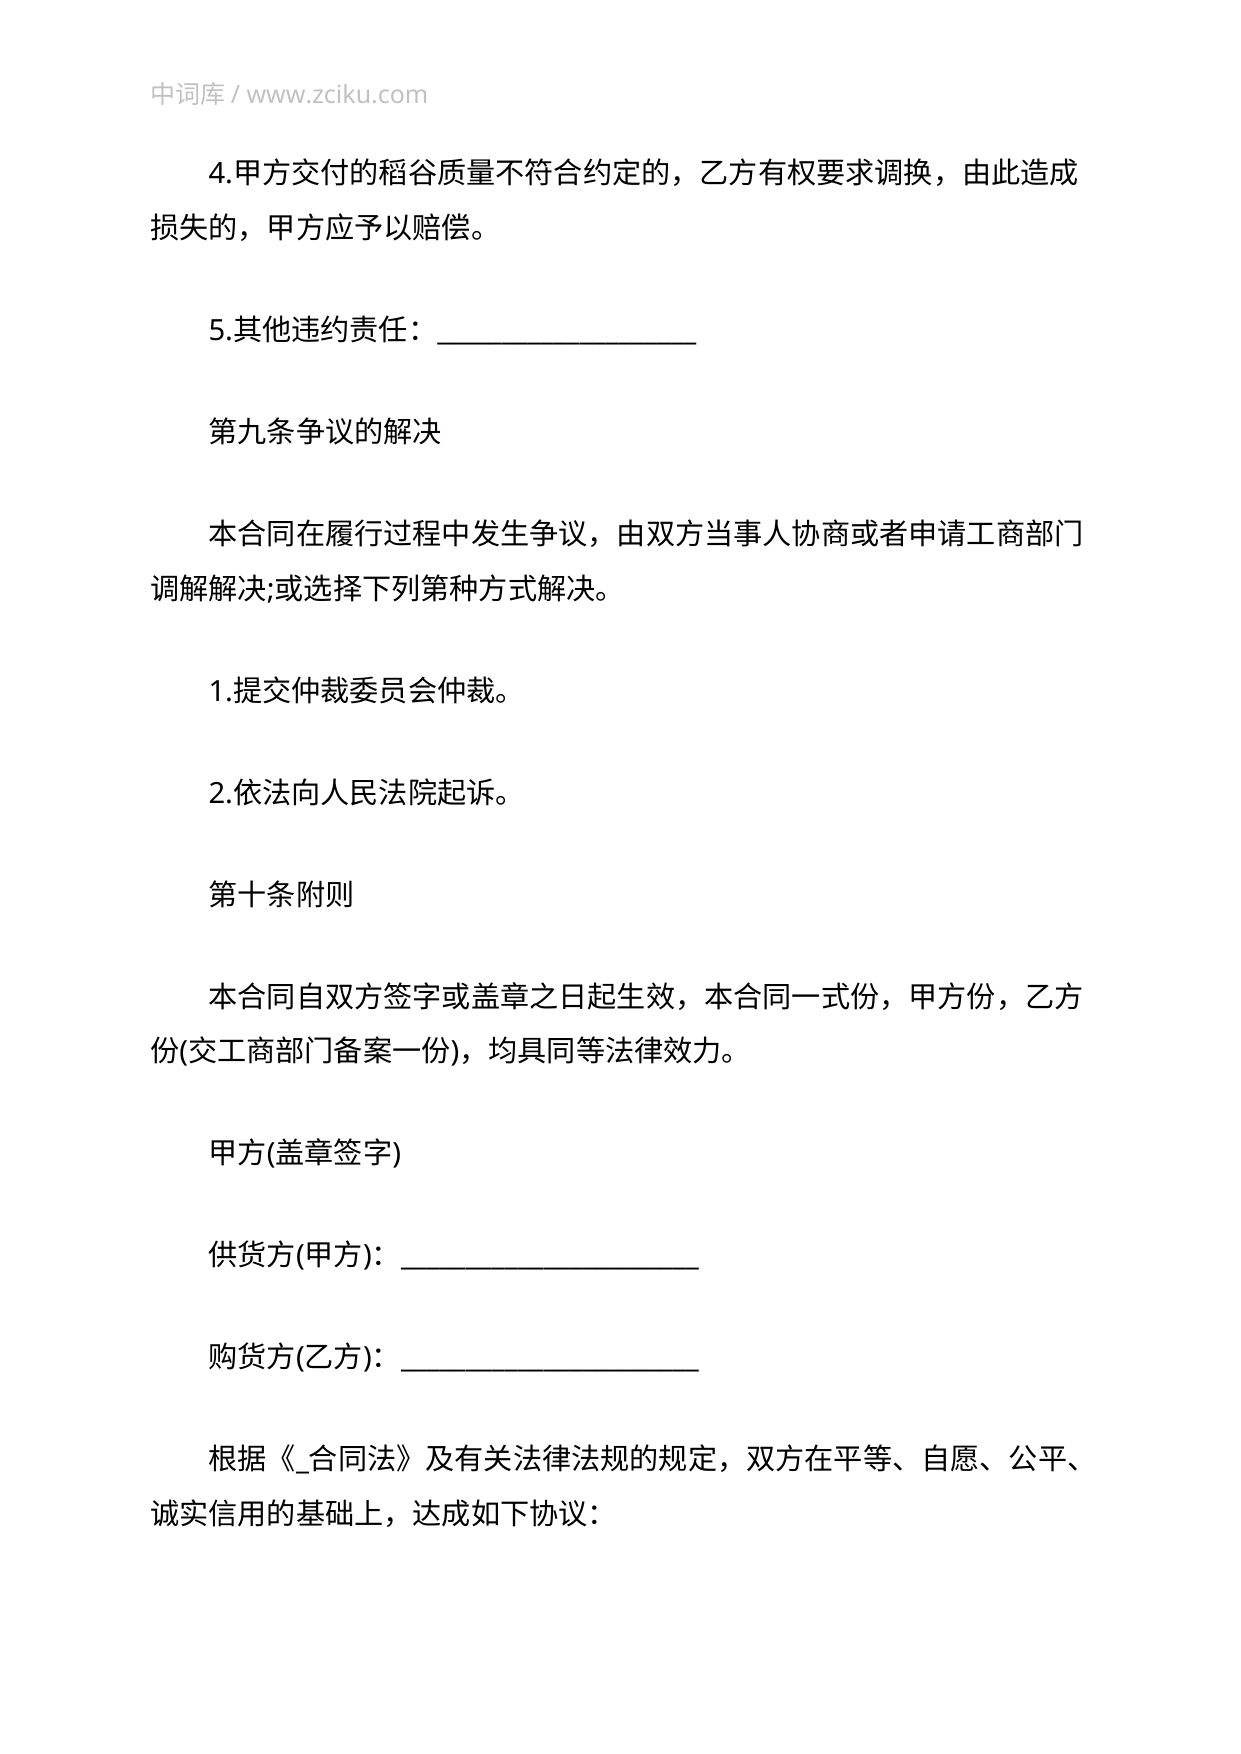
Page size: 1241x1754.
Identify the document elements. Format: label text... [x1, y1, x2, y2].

text 4.甲方交付的稻谷质量不符合约定的，乙方有权要求调换，由此造成损失的，甲方应予以赔偿。 [150, 150, 1090, 247]
text 第九条争议的解决 [150, 409, 1090, 451]
text 1.提交仲裁委员会仲裁。 [150, 667, 1090, 710]
text 5.其他违约责任：____________________ [150, 307, 1090, 349]
text 第十条附则 [150, 871, 1090, 914]
text 本合同自双方签字或盖章之日起生效，本合同一式份，甲方份，乙方份(交工商部门备案一份)，均具同等法律效力。 [150, 973, 1090, 1070]
text 根据《_合同法》及有关法律法规的规定，双方在平等、自愿、公平、诚实信用的基础上，达成如下协议： [150, 1436, 1090, 1533]
text 本合同在履行过程中发生争议，由双方当事人协商或者申请工商部门调解解决;或选择下列第种方式解决。 [150, 511, 1090, 608]
text 供货方(甲方)：_______________________ [150, 1232, 1090, 1274]
text 购货方(乙方)：_______________________ [150, 1334, 1090, 1376]
text 2.依法向人民法院起诉。 [150, 769, 1090, 812]
text 甲方(盖章签字) [150, 1130, 1090, 1172]
